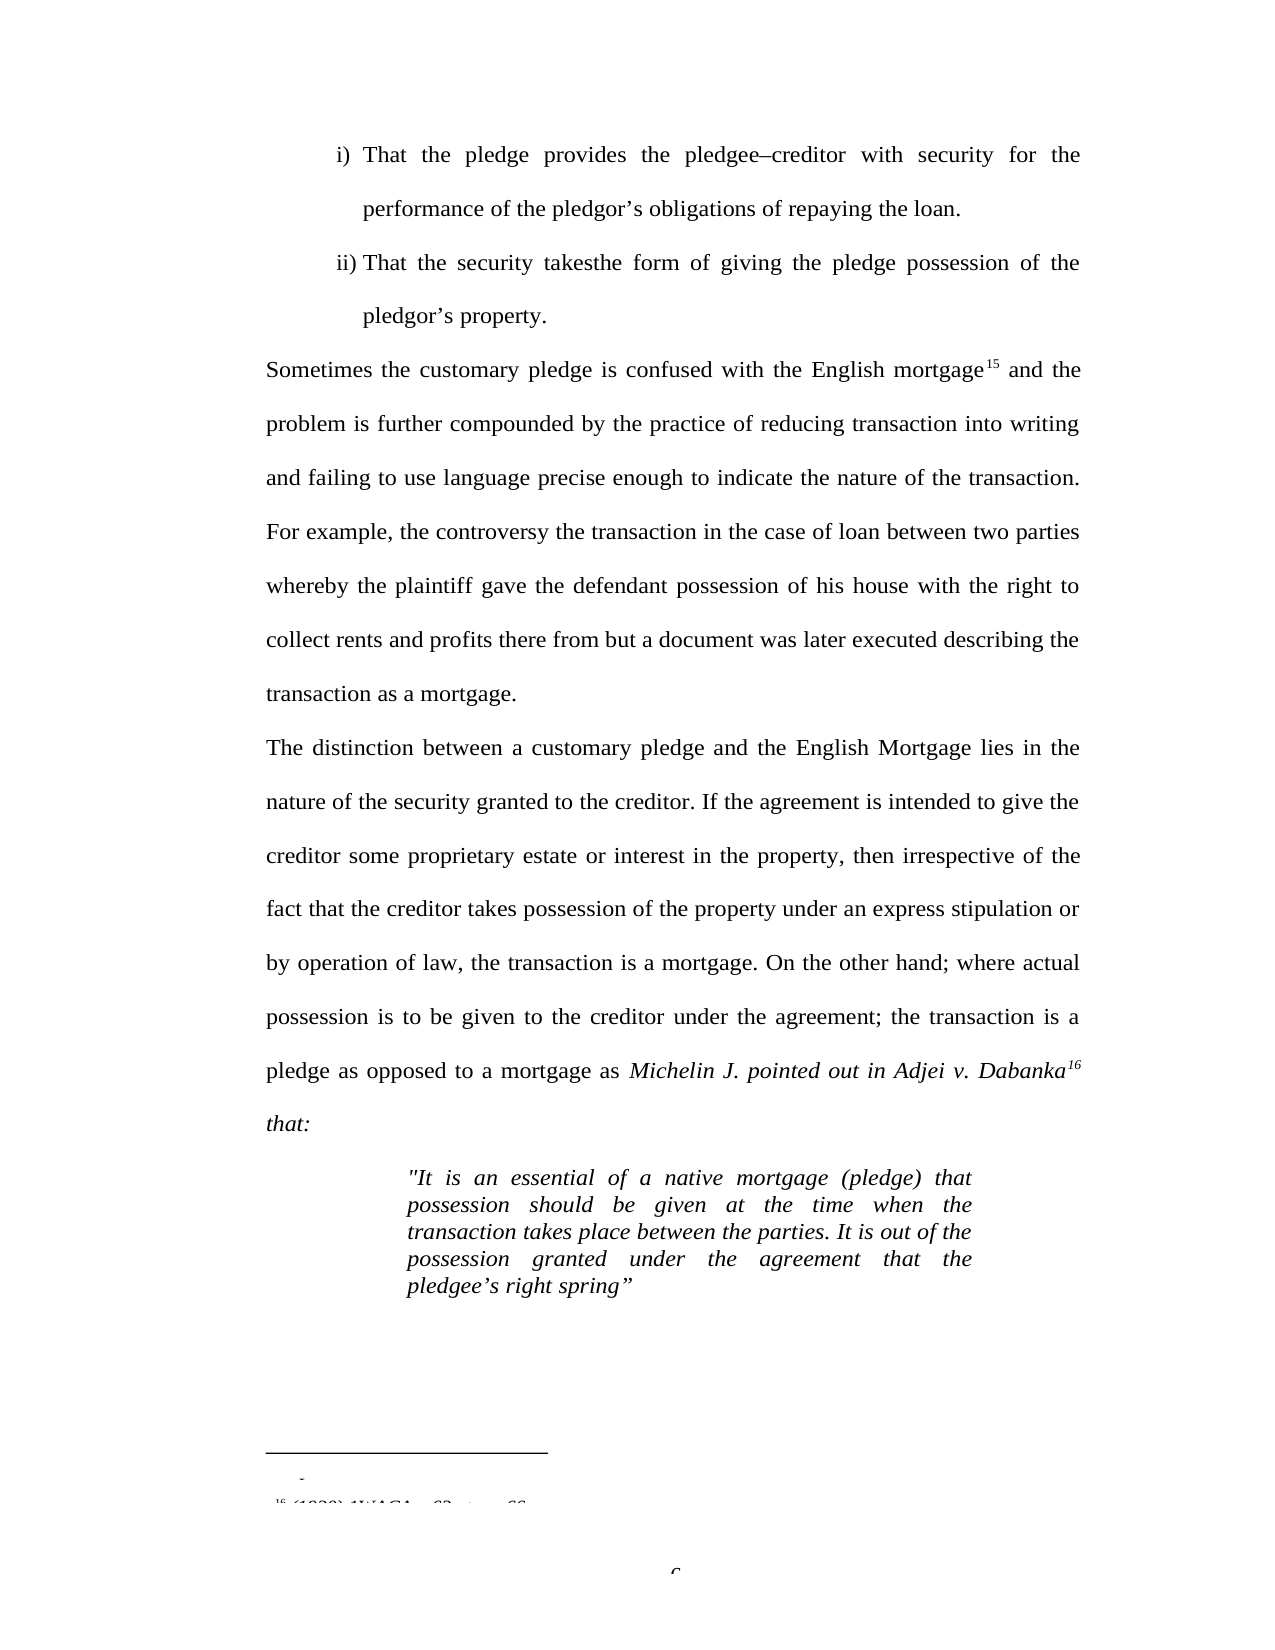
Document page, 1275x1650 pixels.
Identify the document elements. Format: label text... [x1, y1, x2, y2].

list That the security takesthe form of giving the pledge possession of the pledgor’s property. [336, 248, 1081, 329]
text "It is an essential of a native mortgage (pledge) that possession should be given at the time when the transaction takes place between the parties. It is out of the possession granted under the agreement that the pledgee’s right spring” [407, 1164, 972, 1299]
text The distinction between a customary pledge and the English Mortgage lies in the nature of the security granted to the creditor. If the agreement is intended to give the creditor some proprietary estate or interest in the property, then irrespective of the fact that the creditor takes possession of the property under an express stipulation or by operation of law, the transaction is a mortgage. On the other hand; where actual possession is to be given to the creditor under the agreement; the transaction is a pledge as opposed to a mortgage as Michelin J. pointed out in Adjei v. Dabanka16 that: [266, 734, 1081, 1137]
text Sometimes the customary pledge is confused with the English mortgage15 and the problem is further compounded by the practice of reducing transaction into writing and failing to use language precise enough to indicate the nature of the transaction. For example, the controversy the transaction in the case of loan between two parties whereby the plaintiff gave the defendant possession of his house with the right to collect rents and profits there from but a document was later executed describing the transaction as a mortgage. [266, 356, 1081, 707]
list That the pledge provides the pledgee–creditor with security for the performance of the pledgor’s obligations of repaying the loan. [336, 141, 1081, 221]
